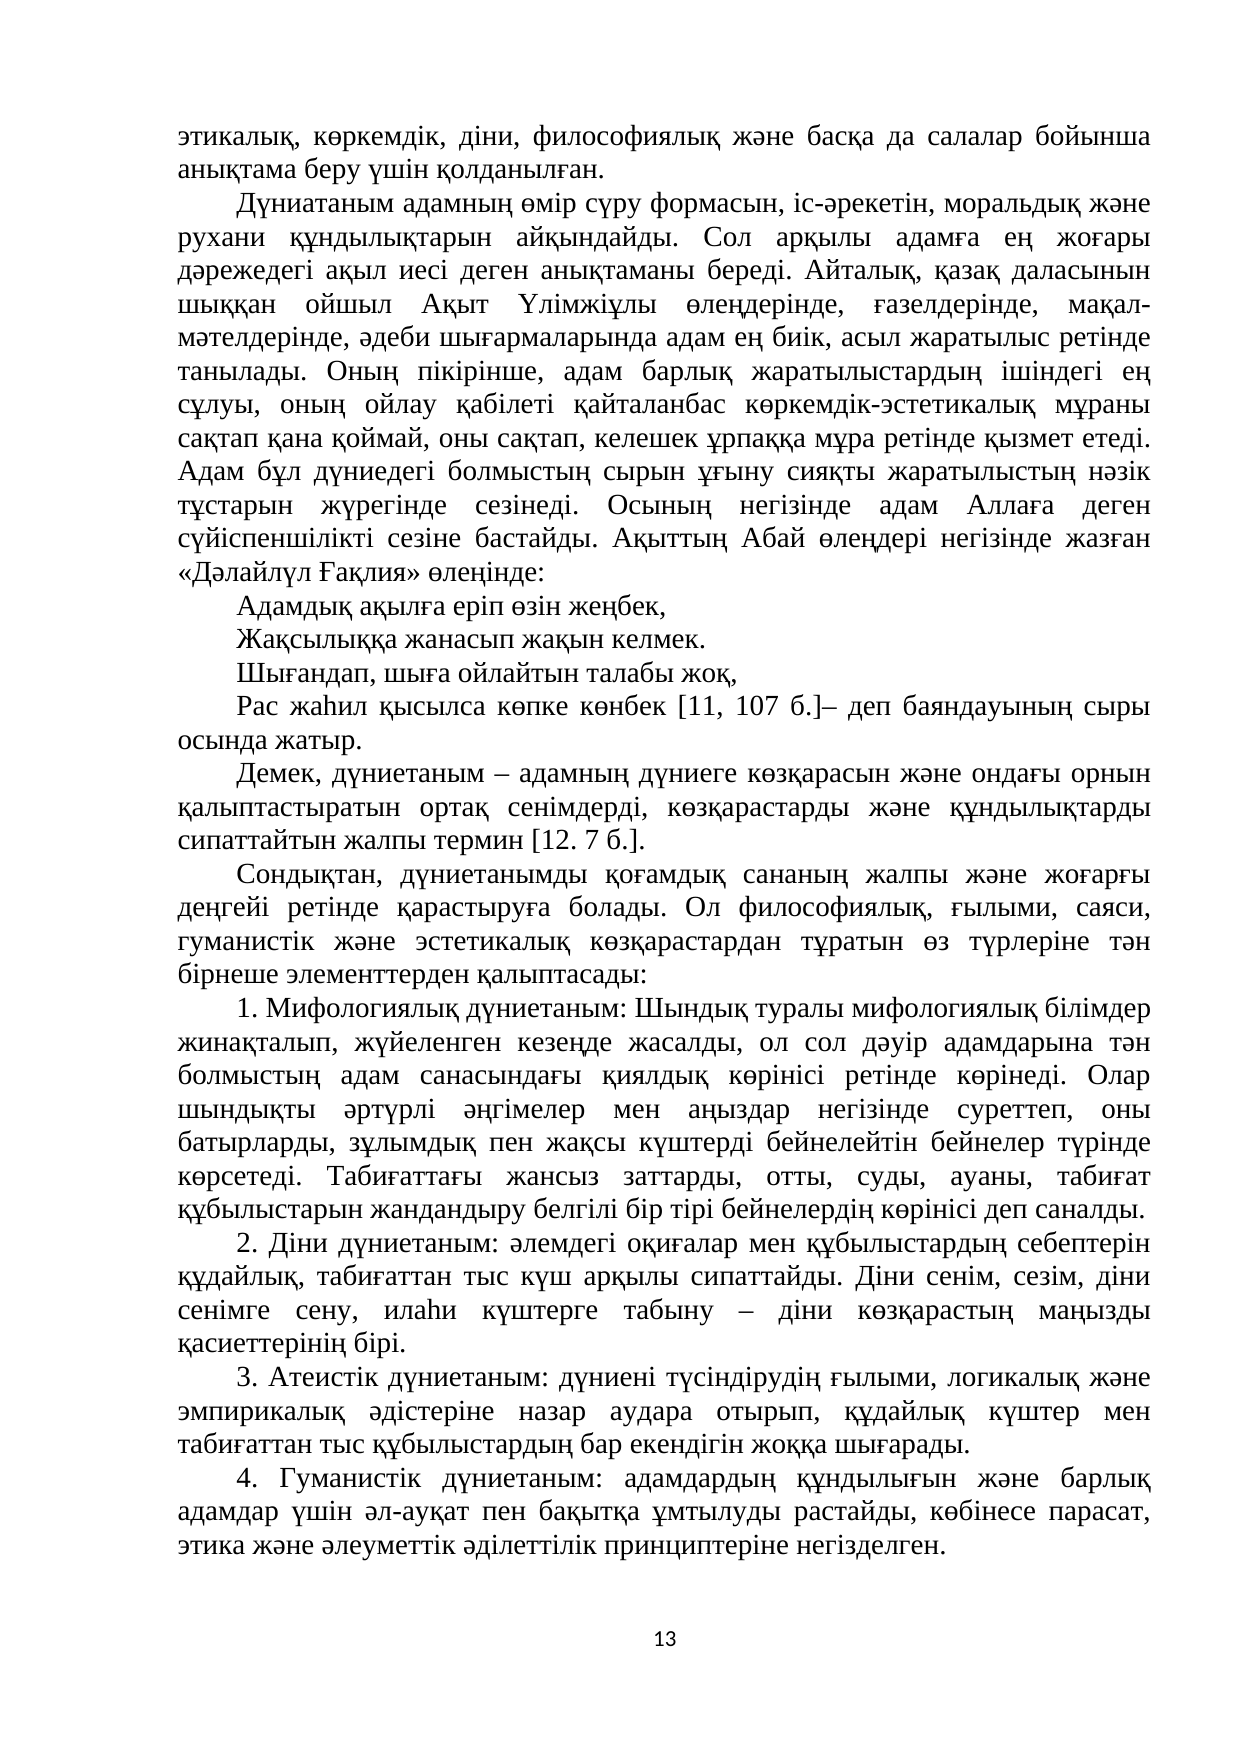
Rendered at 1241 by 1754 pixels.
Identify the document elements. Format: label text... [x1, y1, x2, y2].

text Демек, дүниетаным – адамның дүниеге көзқарасын және ондағы орнын қалыптастыратын ортақ сенімдерді, көзқарастарды және құндылықтарды сипаттайтын жалпы термин [12. 7 б.]. [177, 755, 1152, 856]
text Шығандап, шыға ойлайтын талабы жоқ, [177, 655, 1152, 688]
text Рас жаһил қысылса көпке көнбек [11, 107 б.]– деп баяндауының сыры осында жатыр. [177, 688, 1152, 755]
text Дүниатаным адамның өмір сүру формасын, іс-әрекетін, моральдық және рухани құндылықтарын айқындайды. Сол арқылы адамға ең жоғары дәрежедегі ақыл иесі деген анықтаманы береді. Айталық, қазақ даласынын шыққан ойшыл Ақыт Үлімжіұлы өлеңдерінде, ғазелдерінде, мақал-мәтелдерінде, әдеби шығармаларында адам ең биік, асыл жаратылыс ретінде танылады. Оның пікірінше, адам барлық жаратылыстардың ішіндегі ең сұлуы, оның ойлау қабілеті қайталанбас көркемдік-эстетикалық мұраны сақтап қана қоймай, оны сақтап, келешек ұрпаққа мұра ретінде қызмет етеді. Адам бұл дүниедегі болмыстың сырын ұғыну сияқты жаратылыстың нәзік тұстарын жүрегінде сезінеді. Осының негізінде адам Аллаға деген сүйіспеншілікті сезіне бастайды. Ақыттың Абай өлеңдері негізінде жазған «Дәлайлүл Ғақлия» өлеңінде: [177, 185, 1152, 588]
text Адамдық ақылға еріп өзін жеңбек, [177, 588, 1152, 621]
text 2. Діни дүниетаным: әлемдегі оқиғалар мен құбылыстардың себептерін құдайлық, табиғаттан тыс күш арқылы сипаттайды. Діни сенім, сезім, діни сенімге сену, илаһи күштерге табыну – діни көзқарастың маңызды қасиеттерінің бірі. [177, 1225, 1152, 1359]
text 1. Мифологиялық дүниетаным: Шындық туралы мифологиялық білімдер жинақталып, жүйеленген кезеңде жасалды, ол сол дәуір адамдарына тән болмыстың адам санасындағы қиялдық көрінісі ретінде көрінеді. Олар шындықты әртүрлі әңгімелер мен аңыздар негізінде суреттеп, оны батырларды, зұлымдық пен жақсы күштерді бейнелейтін бейнелер түрінде көрсетеді. Табиғаттағы жансыз заттарды, отты, суды, ауаны, табиғат құбылыстарын жандандыру белгілі бір тірі бейнелердің көрінісі деп саналды. [177, 990, 1152, 1225]
text 4. Гуманистік дүниетаным: адамдардың құндылығын және барлық адамдар үшін әл-ауқат пен бақытқа ұмтылуды растайды, көбінесе парасат, этика және әлеуметтік әділеттілік принциптеріне негізделген. [177, 1460, 1152, 1560]
text Жақсылыққа жанасып жақын келмек. [177, 621, 1152, 655]
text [177, 118, 1152, 185]
text 3. Атеистік дүниетаным: дүниені түсіндірудің ғылыми, логикалық және эмпирикалық әдістеріне назар аудара отырып, құдайлық күштер мен табиғаттан тыс құбылыстардың бар екендігін жоққа шығарады. [177, 1359, 1152, 1460]
text Сондықтан, дүниетанымды қоғамдық сананың жалпы және жоғарғы деңгейі ретінде қарастыруға болады. Ол философиялық, ғылыми, саяси, гуманистік және эстетикалық көзқарастардан тұратын өз түрлеріне тән бірнеше элементтерден қалыптасады: [177, 856, 1152, 990]
